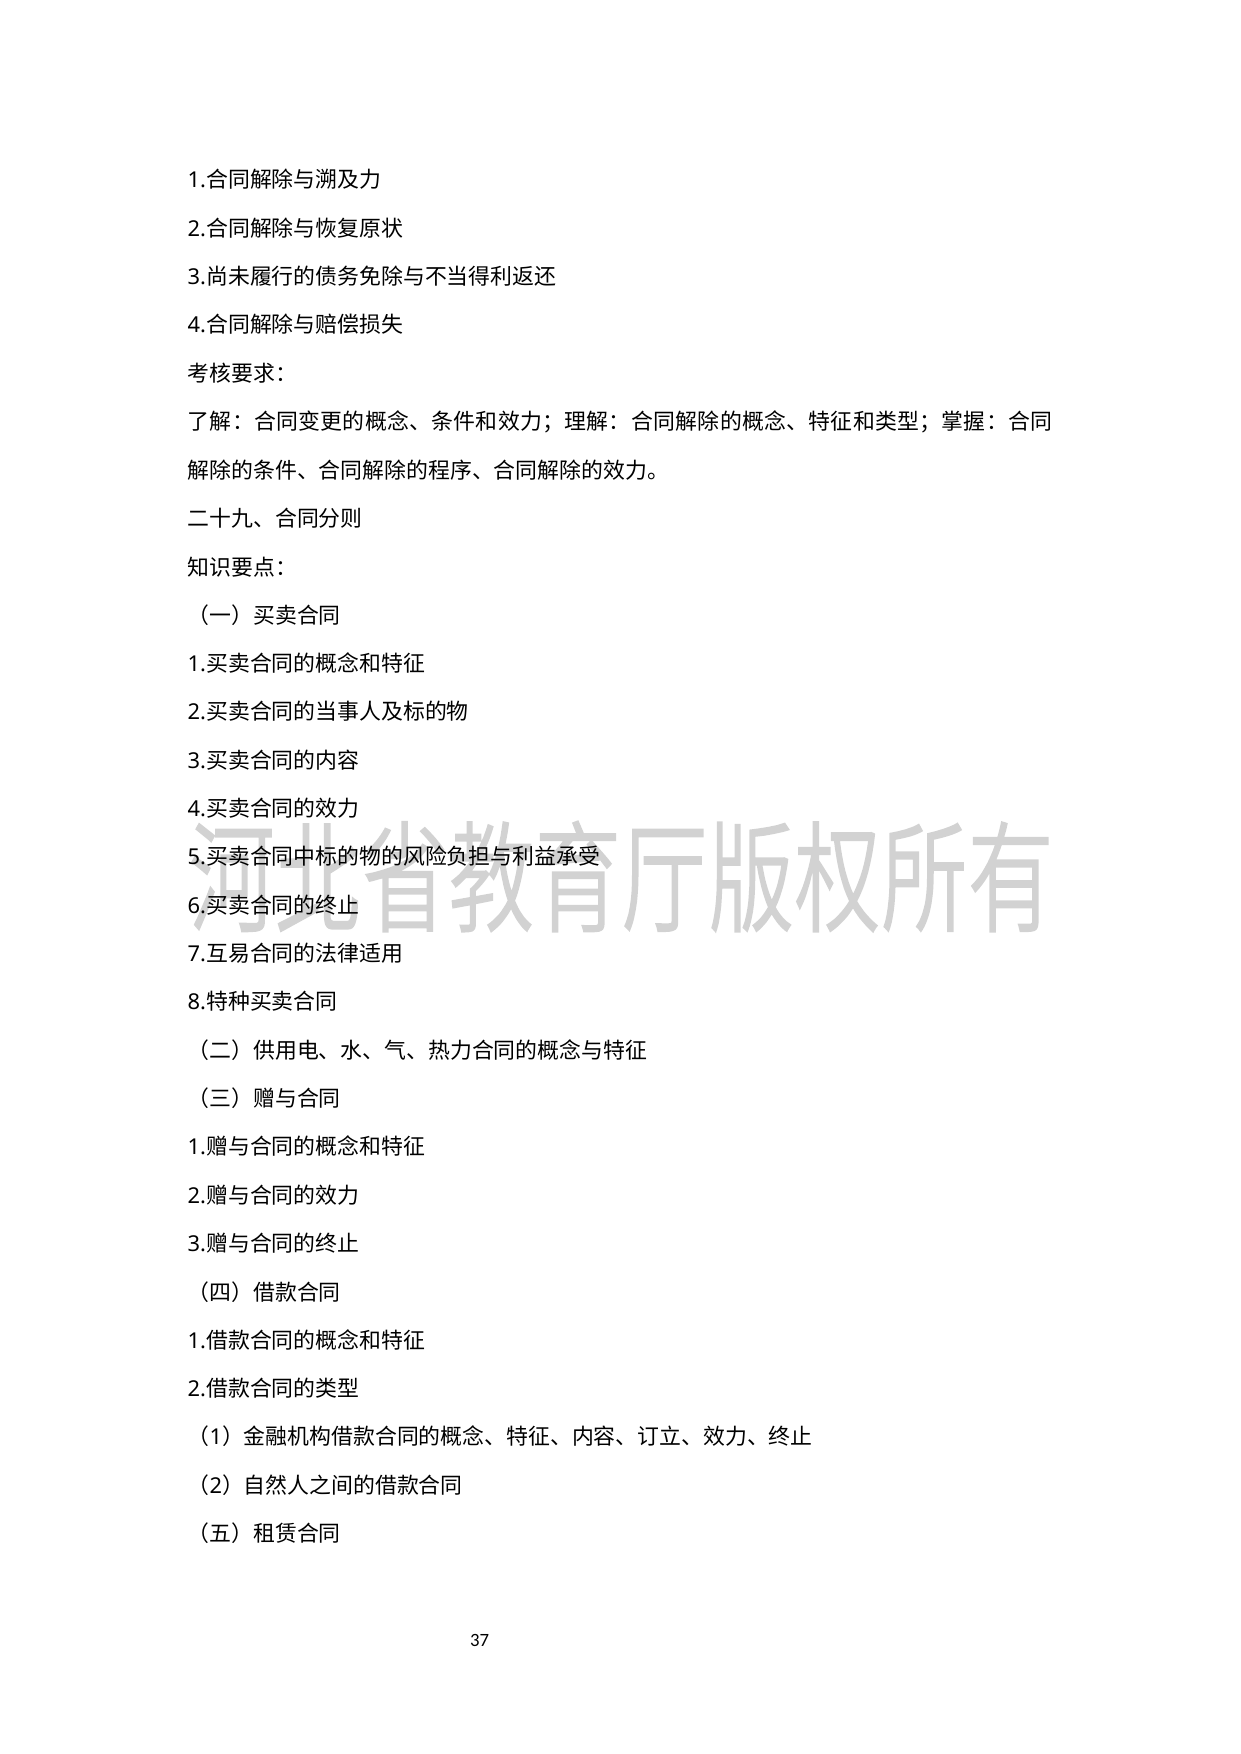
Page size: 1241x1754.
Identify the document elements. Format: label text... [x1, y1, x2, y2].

list 买卖合同 [187, 597, 1053, 630]
text 了解：合同变更的概念、条件和效力；理解：合同解除的概念、特征和类型；掌握：合同解除的条件、合同解除的程序、合同解除的效力。 [187, 404, 1053, 485]
list 尚未履行的债务免除与不当得利返还 [187, 259, 1053, 291]
list 买卖合同的当事人及标的物 [187, 694, 1053, 727]
text 二十九、合同分则 [187, 501, 1053, 533]
text （2）自然人之间的借款合同 [187, 1467, 1053, 1500]
list 特种买卖合同 [187, 984, 1053, 1017]
text （四）借款合同 [187, 1274, 1053, 1307]
list 合同解除与溯及力 [187, 162, 1053, 194]
text 1.借款合同的概念和特征 [187, 1322, 1053, 1355]
list 合同解除与赔偿损失 [187, 307, 1053, 339]
text 知识要点： [187, 549, 1053, 582]
list 买卖合同的内容 [187, 742, 1053, 775]
list 买卖合同的效力 [187, 791, 1053, 823]
list 赠与合同的终止 [187, 1226, 1053, 1258]
list 合同解除与恢复原状 [187, 210, 1053, 243]
list 买卖合同中标的物的风险负担与利益承受 [187, 839, 1053, 872]
text 2.借款合同的类型 [187, 1371, 1053, 1403]
list 赠与合同的效力 [187, 1177, 1053, 1210]
text 考核要求： [187, 355, 1053, 388]
list 互易合同的法律适用 [187, 936, 1053, 968]
list 赠与合同的概念和特征 [187, 1129, 1053, 1162]
list 赠与合同 [187, 1081, 1053, 1113]
list 买卖合同的概念和特征 [187, 646, 1053, 678]
text （五）租赁合同 [187, 1516, 1053, 1548]
text （1）金融机构借款合同的概念、特征、内容、订立、效力、终止 [187, 1419, 1053, 1452]
list 买卖合同的终止 [187, 887, 1053, 920]
list 供用电、水、气、热力合同的概念与特征 [187, 1032, 1053, 1065]
